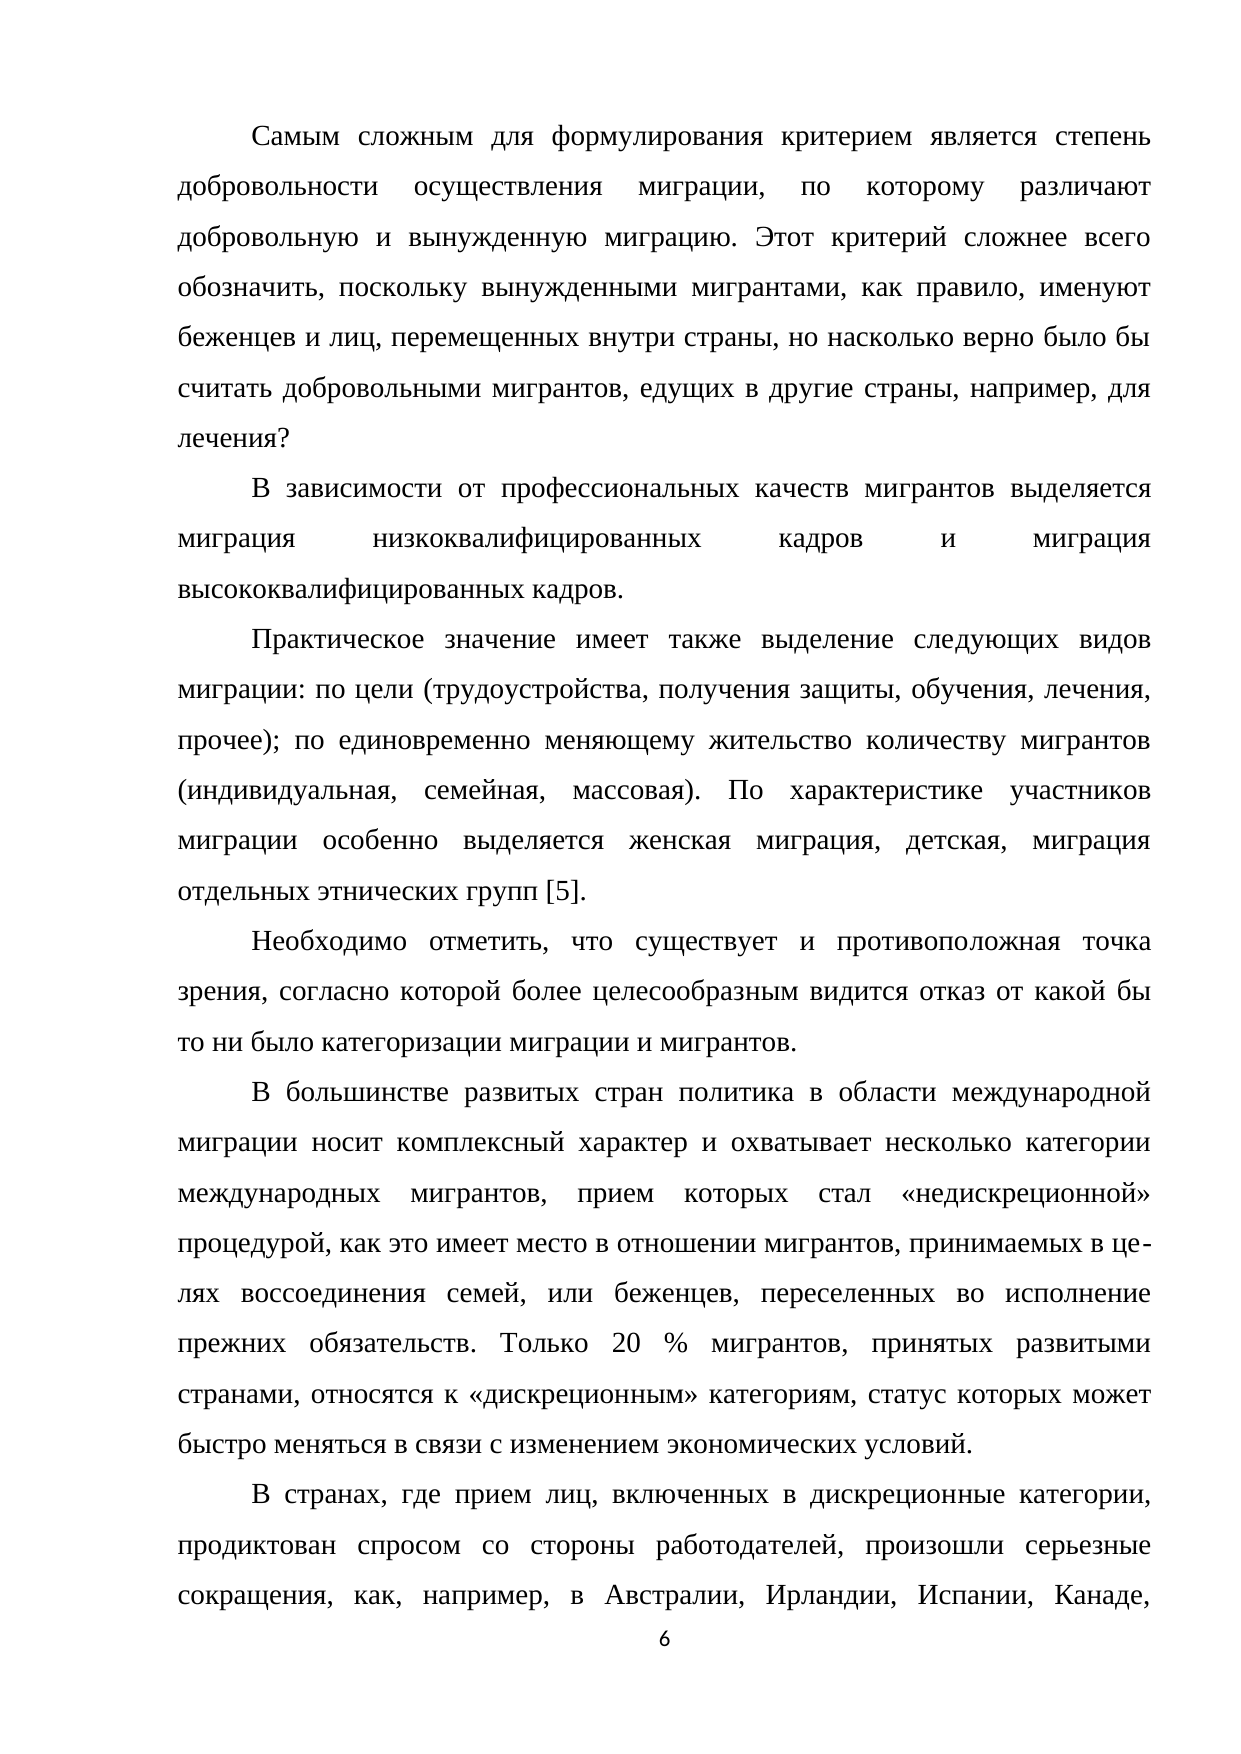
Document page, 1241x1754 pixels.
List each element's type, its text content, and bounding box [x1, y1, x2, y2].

text В большинстве развитых стран политика в области международной миграции носит комплексный характер и охватывает несколько категории международных мигрантов, прием которых стал «недискреционной» процедурой, как это имеет место в отношении мигрантов, принимаемых в целях воссоединения семей, или беженцев, переселенных во исполнение прежних обязательств. Только 20 % мигрантов, принятых развитыми странами, относятся к «дискреционным» категориям, статус которых может быстро меняться в связи с изменением экономических условий. [177, 1074, 1152, 1460]
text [177, 1477, 1152, 1611]
text В зависимости от профессиональных качеств мигрантов выделяется миграция низкоквалифицированных кадров и миграция высококвалифицированных кадров. [177, 470, 1152, 604]
text Практическое значение имеет также выделение следующих видов миграции: по цели (трудоустройства, получения защиты, обучения, лечения, прочее); по единовременно меняющему жительство количеству мигрантов (индивидуальная, семейная, массовая). По характеристике участников миграции особенно выделяется женская миграция, детская, миграция отдельных этнических групп [5]. [177, 621, 1152, 906]
text Необходимо отметить, что существует и противоположная точка зрения, согласно которой более целесообразным видится отказ от какой бы то ни было категоризации миграции и мигрантов. [177, 923, 1152, 1057]
text Самым сложным для формулирования критерием является степень добровольности осуществления миграции, по которому различают добровольную и вынужденную миграцию. Этот критерий сложнее всего обозначить, поскольку вынужденными мигрантами, как правило, именуют беженцев и лиц, перемещенных внутри страны, но насколько верно было бы считать добровольными мигрантов, едущих в другие страны, например, для лечения? [177, 118, 1152, 453]
